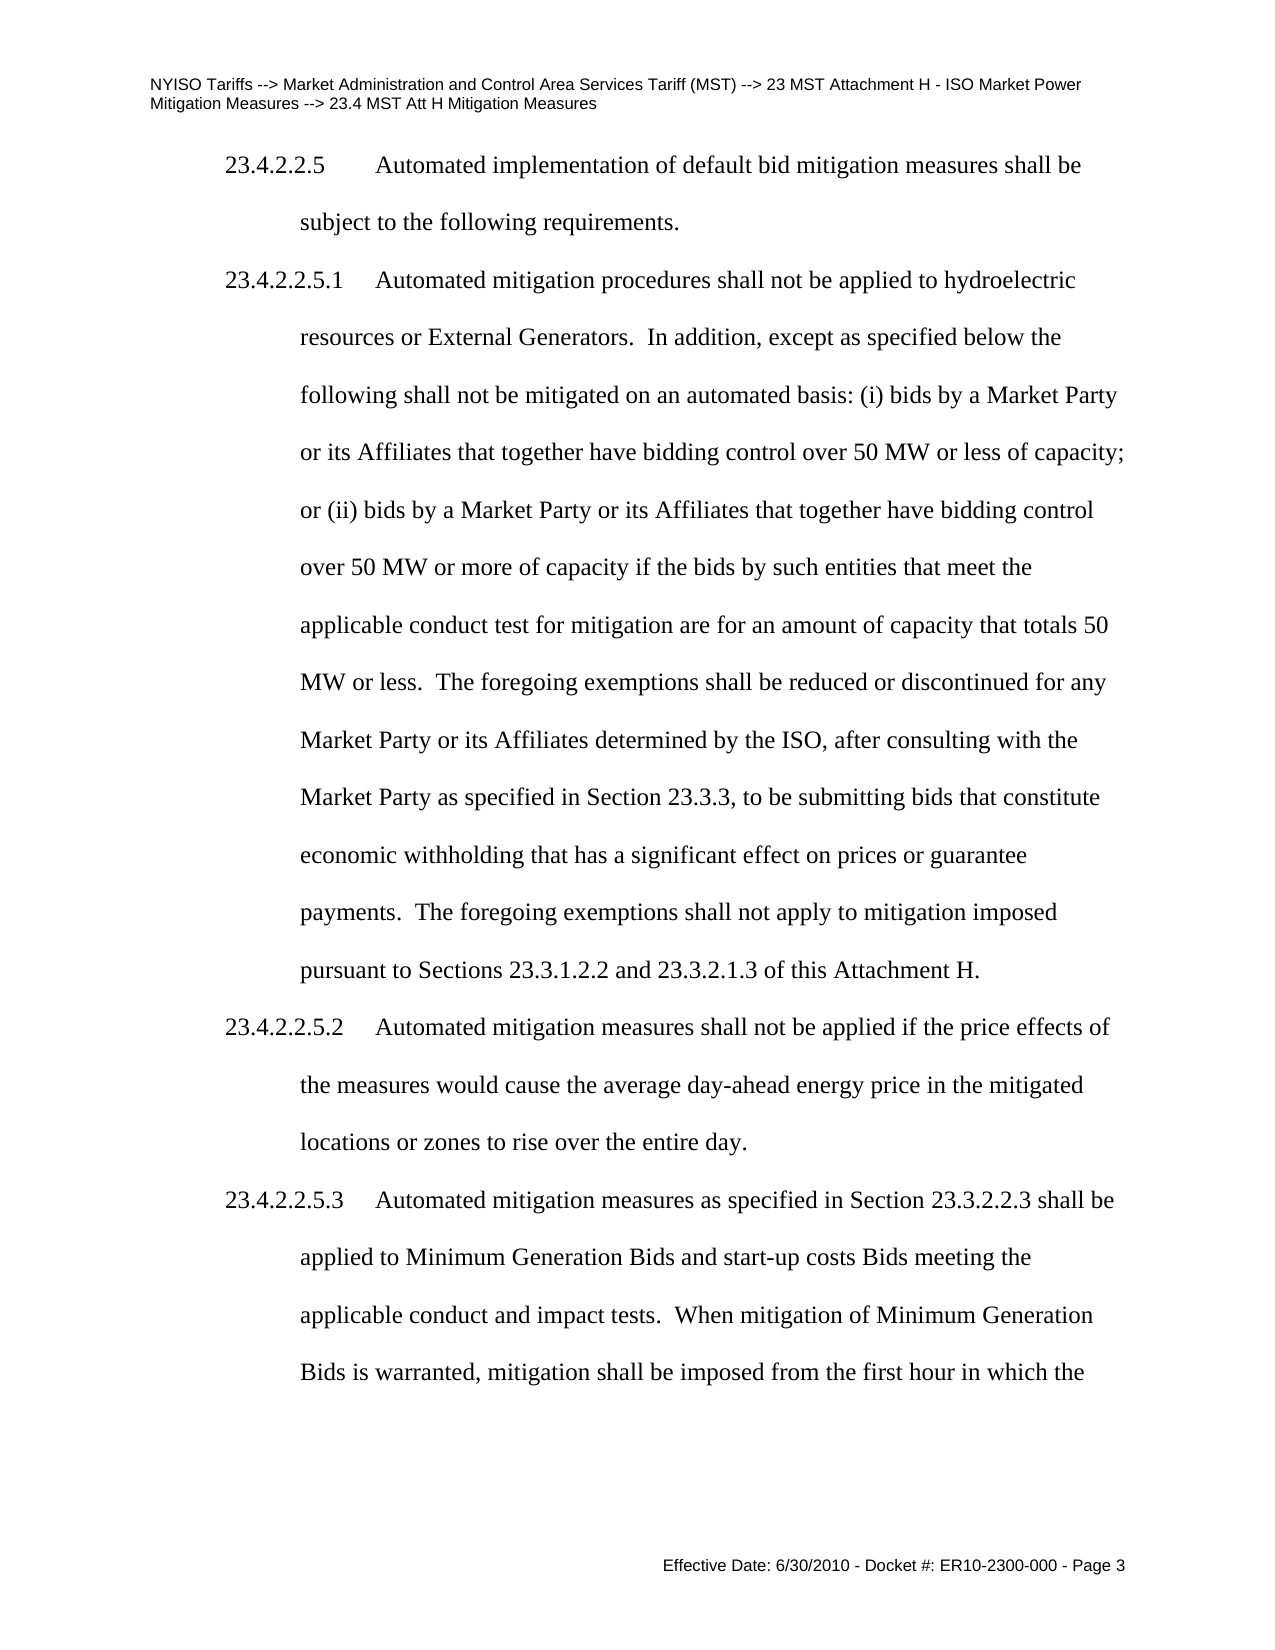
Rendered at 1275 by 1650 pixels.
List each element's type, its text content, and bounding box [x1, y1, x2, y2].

text 23.4.2.2.5 Automated implementation of default bid mitigation measures shall be subject to the following requirements. [225, 150, 1125, 236]
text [225, 1185, 1125, 1386]
text 23.4.2.2.5.1 Automated mitigation procedures shall not be applied to hydroelectric resources or External Generators. In addition, except as specified below the following shall not be mitigated on an automated basis: (i) bids by a Market Party or its Affiliates that together have bidding control over 50 MW or less of capacity; or (ii) bids by a Market Party or its Affiliates that together have bidding control over 50 MW or more of capacity if the bids by such entities that meet the applicable conduct test for mitigation are for an amount of capacity that totals 50 MW or less. The foregoing exemptions shall be reduced or discontinued for any Market Party or its Affiliates determined by the ISO, after consulting with the Market Party as specified in Section 23.3.3, to be submitting bids that constitute economic withholding that has a significant effect on prices or guarantee payments. The foregoing exemptions shall not apply to mitigation imposed pursuant to Sections 23.3.1.2.2 and 23.3.2.1.3 of this Attachment H. [225, 265, 1125, 984]
text 23.4.2.2.5.2 Automated mitigation measures shall not be applied if the price effects of the measures would cause the average day-ahead energy price in the mitigated locations or zones to rise over the entire day. [225, 1012, 1125, 1156]
